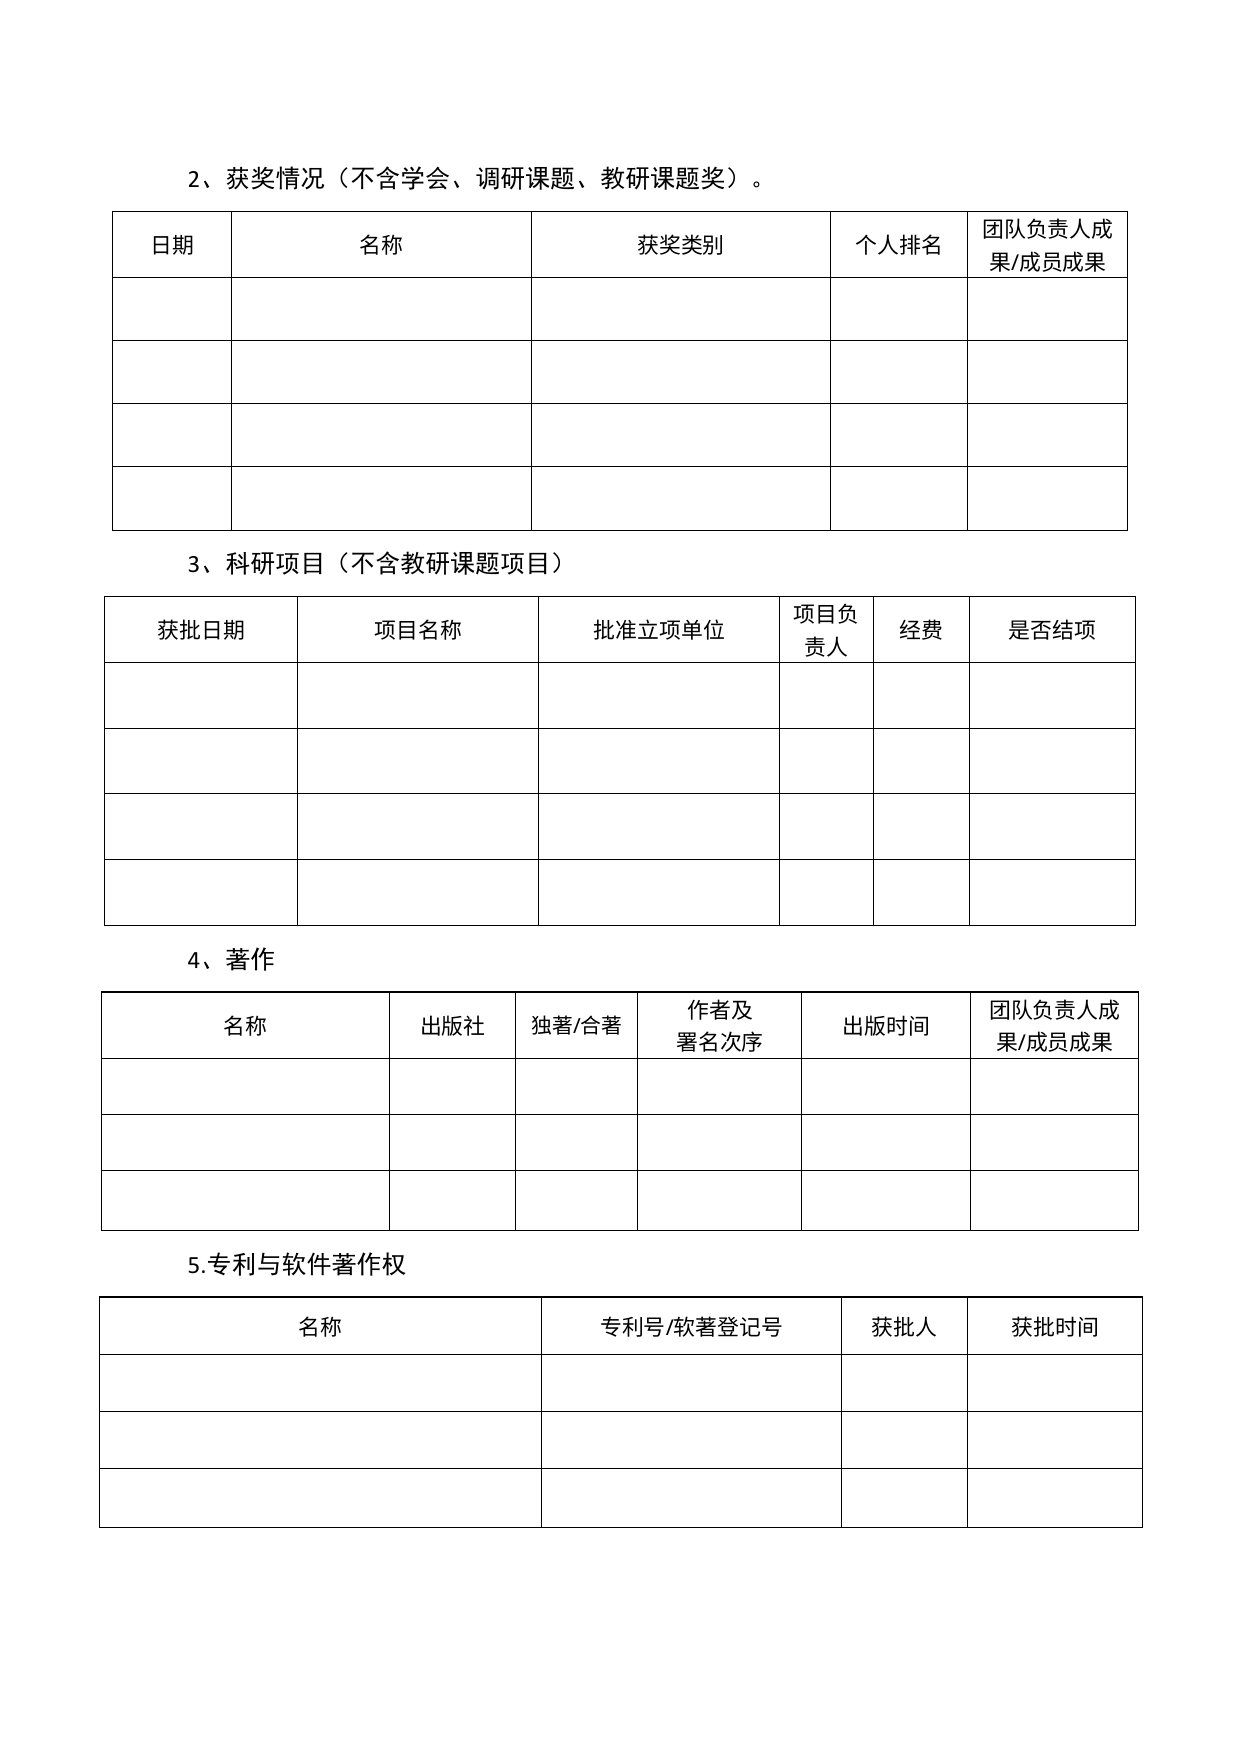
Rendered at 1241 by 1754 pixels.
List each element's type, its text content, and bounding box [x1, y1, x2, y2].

table_cell [102, 1059, 389, 1113]
table_cell [970, 729, 1135, 793]
table_cell [638, 1115, 801, 1169]
table_header 日期 [113, 212, 231, 277]
table_cell [802, 1171, 970, 1230]
table_cell [105, 860, 297, 925]
text 2、获奖情况（不含学会、调研课题、教研课题奖）。 [187, 162, 1053, 194]
table_cell [831, 278, 967, 340]
table_cell [102, 1115, 389, 1169]
text 3、科研项目（不含教研课题项目） [187, 547, 1053, 579]
table_header 批准立项单位 [539, 597, 779, 662]
table_cell [971, 1171, 1138, 1230]
table_cell [232, 278, 531, 340]
table_cell [542, 1412, 841, 1468]
table_cell [232, 467, 531, 530]
table_cell [516, 1171, 637, 1230]
table_cell [232, 404, 531, 466]
table_cell [968, 1355, 1142, 1411]
table_cell [298, 860, 538, 925]
table_cell [390, 1059, 515, 1113]
table_cell [968, 1412, 1142, 1468]
table_header 出版社 [390, 993, 515, 1057]
table_cell [780, 663, 873, 727]
table_cell [638, 1171, 801, 1230]
table_cell [780, 729, 873, 793]
table_header 项目名称 [298, 597, 538, 662]
table_cell [968, 467, 1127, 530]
table_cell [971, 1115, 1138, 1169]
table_cell [638, 1059, 801, 1113]
text 5.专利与软件著作权 [187, 1248, 1053, 1280]
table_cell [831, 341, 967, 403]
table_cell [970, 860, 1135, 925]
table_header 团队负责人成果/成员成果 [968, 212, 1127, 277]
table_header 团队负责人成果/成员成果 [971, 993, 1138, 1057]
table_header 名称 [232, 212, 531, 277]
table_cell [780, 860, 873, 925]
table_header 作者及 署名次序 [638, 993, 801, 1057]
table_cell [532, 467, 830, 530]
table_header 名称 [100, 1298, 541, 1354]
table_header 出版时间 [802, 993, 970, 1057]
table_cell [842, 1469, 967, 1527]
table_cell [232, 341, 531, 403]
table_header 个人排名 [831, 212, 967, 277]
table_cell [298, 794, 538, 859]
table_cell [539, 794, 779, 859]
table_cell [100, 1469, 541, 1527]
table_cell [780, 794, 873, 859]
table_cell [874, 729, 969, 793]
table_header 独著/合著 [516, 993, 637, 1057]
table_cell [874, 663, 969, 727]
table_cell [542, 1469, 841, 1527]
table_header 是否结项 [970, 597, 1135, 662]
table_cell [802, 1115, 970, 1169]
table_cell [968, 404, 1127, 466]
table_cell [105, 663, 297, 727]
table_cell [842, 1355, 967, 1411]
table_header 获批日期 [105, 597, 297, 662]
table_cell [874, 860, 969, 925]
table_cell [971, 1059, 1138, 1113]
table_cell [968, 278, 1127, 340]
table_cell [105, 794, 297, 859]
table_cell [802, 1059, 970, 1113]
table_header 经费 [874, 597, 969, 662]
table_cell [113, 341, 231, 403]
table_cell [298, 729, 538, 793]
table_cell [532, 278, 830, 340]
table_cell [968, 341, 1127, 403]
table_header 获批时间 [968, 1298, 1142, 1354]
table_cell [970, 794, 1135, 859]
table_cell [542, 1355, 841, 1411]
table_cell [516, 1059, 637, 1113]
table_header 获批人 [842, 1298, 967, 1354]
table_cell [113, 467, 231, 530]
table_cell [532, 404, 830, 466]
table_cell [968, 1469, 1142, 1527]
table_header 项目负责人 [780, 597, 873, 662]
table_cell [831, 467, 967, 530]
table_cell [539, 860, 779, 925]
text 4、著作 [187, 943, 1053, 975]
table_header 专利号/软著登记号 [542, 1298, 841, 1354]
table_cell [532, 341, 830, 403]
table_cell [100, 1412, 541, 1468]
table_cell [970, 663, 1135, 727]
table_cell [105, 729, 297, 793]
table_cell [539, 729, 779, 793]
table_cell [102, 1171, 389, 1230]
table_cell [842, 1412, 967, 1468]
table_cell [539, 663, 779, 727]
table_cell [390, 1115, 515, 1169]
table_cell [516, 1115, 637, 1169]
table_cell [390, 1171, 515, 1230]
table_cell [100, 1355, 541, 1411]
table_cell [113, 404, 231, 466]
table_cell [874, 794, 969, 859]
table_header 名称 [102, 993, 389, 1057]
table_cell [113, 278, 231, 340]
table_cell [831, 404, 967, 466]
table_header 获奖类别 [532, 212, 830, 277]
table_cell [298, 663, 538, 727]
